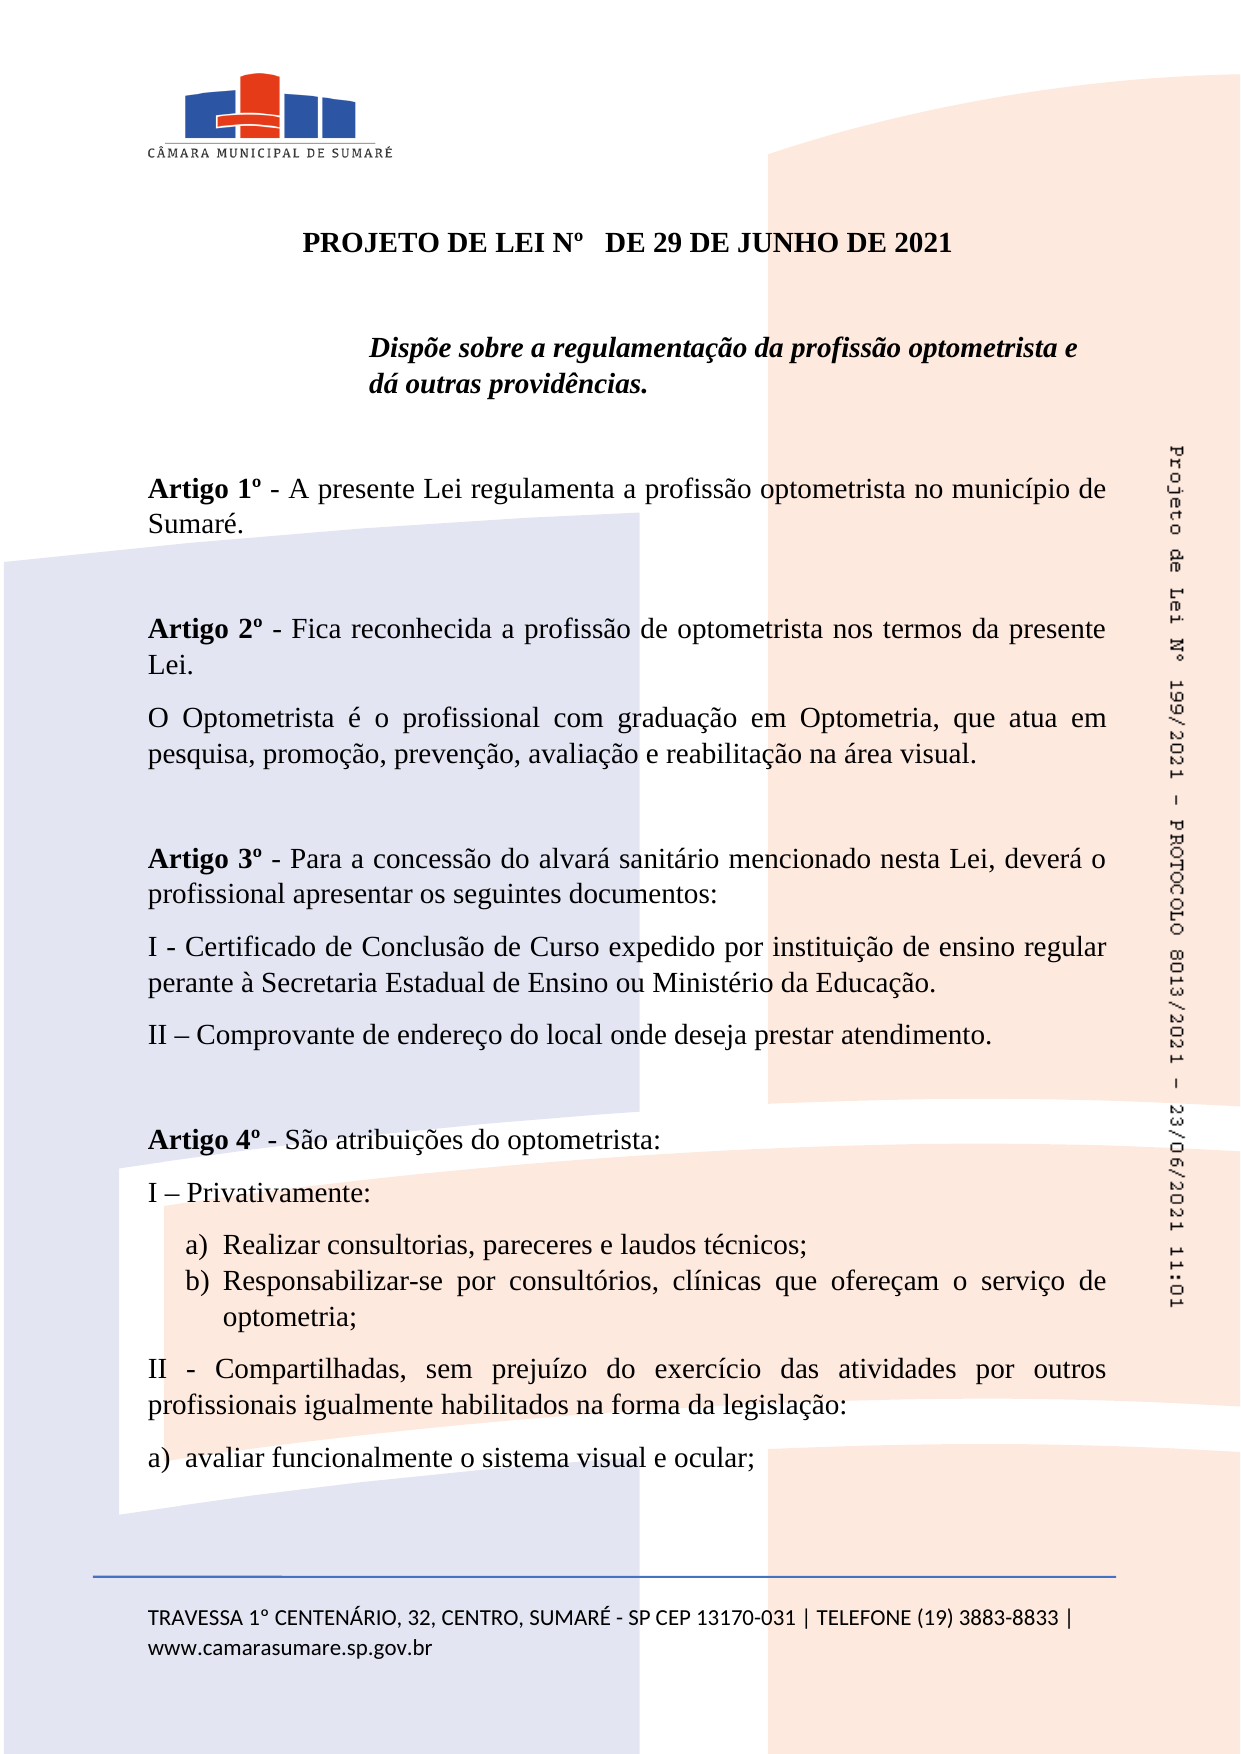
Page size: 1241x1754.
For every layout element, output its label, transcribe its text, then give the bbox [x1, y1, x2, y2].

text II – Comprovante de endereço do local onde deseja prestar atendimento. [148, 1017, 1107, 1051]
text O Optometrista é o profissional com graduação em Optometria, que atua em pesquisa, promoção, prevenção, avaliação e reabilitação na área visual. [148, 700, 1107, 769]
text Artigo 1º - A presente Lei regulamenta a profissão optometrista no município de Sumaré. [148, 471, 1107, 540]
text a) avaliar funcionalmente o sistema visual e ocular; [148, 1440, 1107, 1473]
text Dispõe sobre a regulamentação da profissão optometrista e dá outras providências. [369, 330, 1107, 399]
picture [147, 73, 394, 160]
list Responsabilizar-se por consultórios, clínicas que ofereçam o serviço de optometria; [185, 1263, 1107, 1333]
text PROJETO DE LEI Nº DE 29 DE JUNHO DE 2021 [148, 226, 1107, 259]
text Artigo 2º - Fica reconhecida a profissão de optometrista nos termos da presente Lei. [148, 612, 1107, 681]
text Artigo 4º - São atribuições do optometrista: [148, 1122, 1107, 1156]
text II - Compartilhadas, sem prejuízo do exercício das atividades por outros profissionais igualmente habilitados na forma da legislação: [148, 1352, 1107, 1421]
text I – Privativamente: [148, 1175, 1107, 1208]
text I - Certificado de Conclusão de Curso expedido por instituição de ensino regular perante à Secretaria Estadual de Ensino ou Ministério da Educação. [148, 929, 1107, 998]
picture [1142, 442, 1205, 1312]
text Artigo 3º - Para a concessão do alvará sanitário mencionado nesta Lei, deverá o profissional apresentar os seguintes documentos: [148, 841, 1107, 910]
list Realizar consultorias, pareceres e laudos técnicos; [185, 1227, 1107, 1261]
